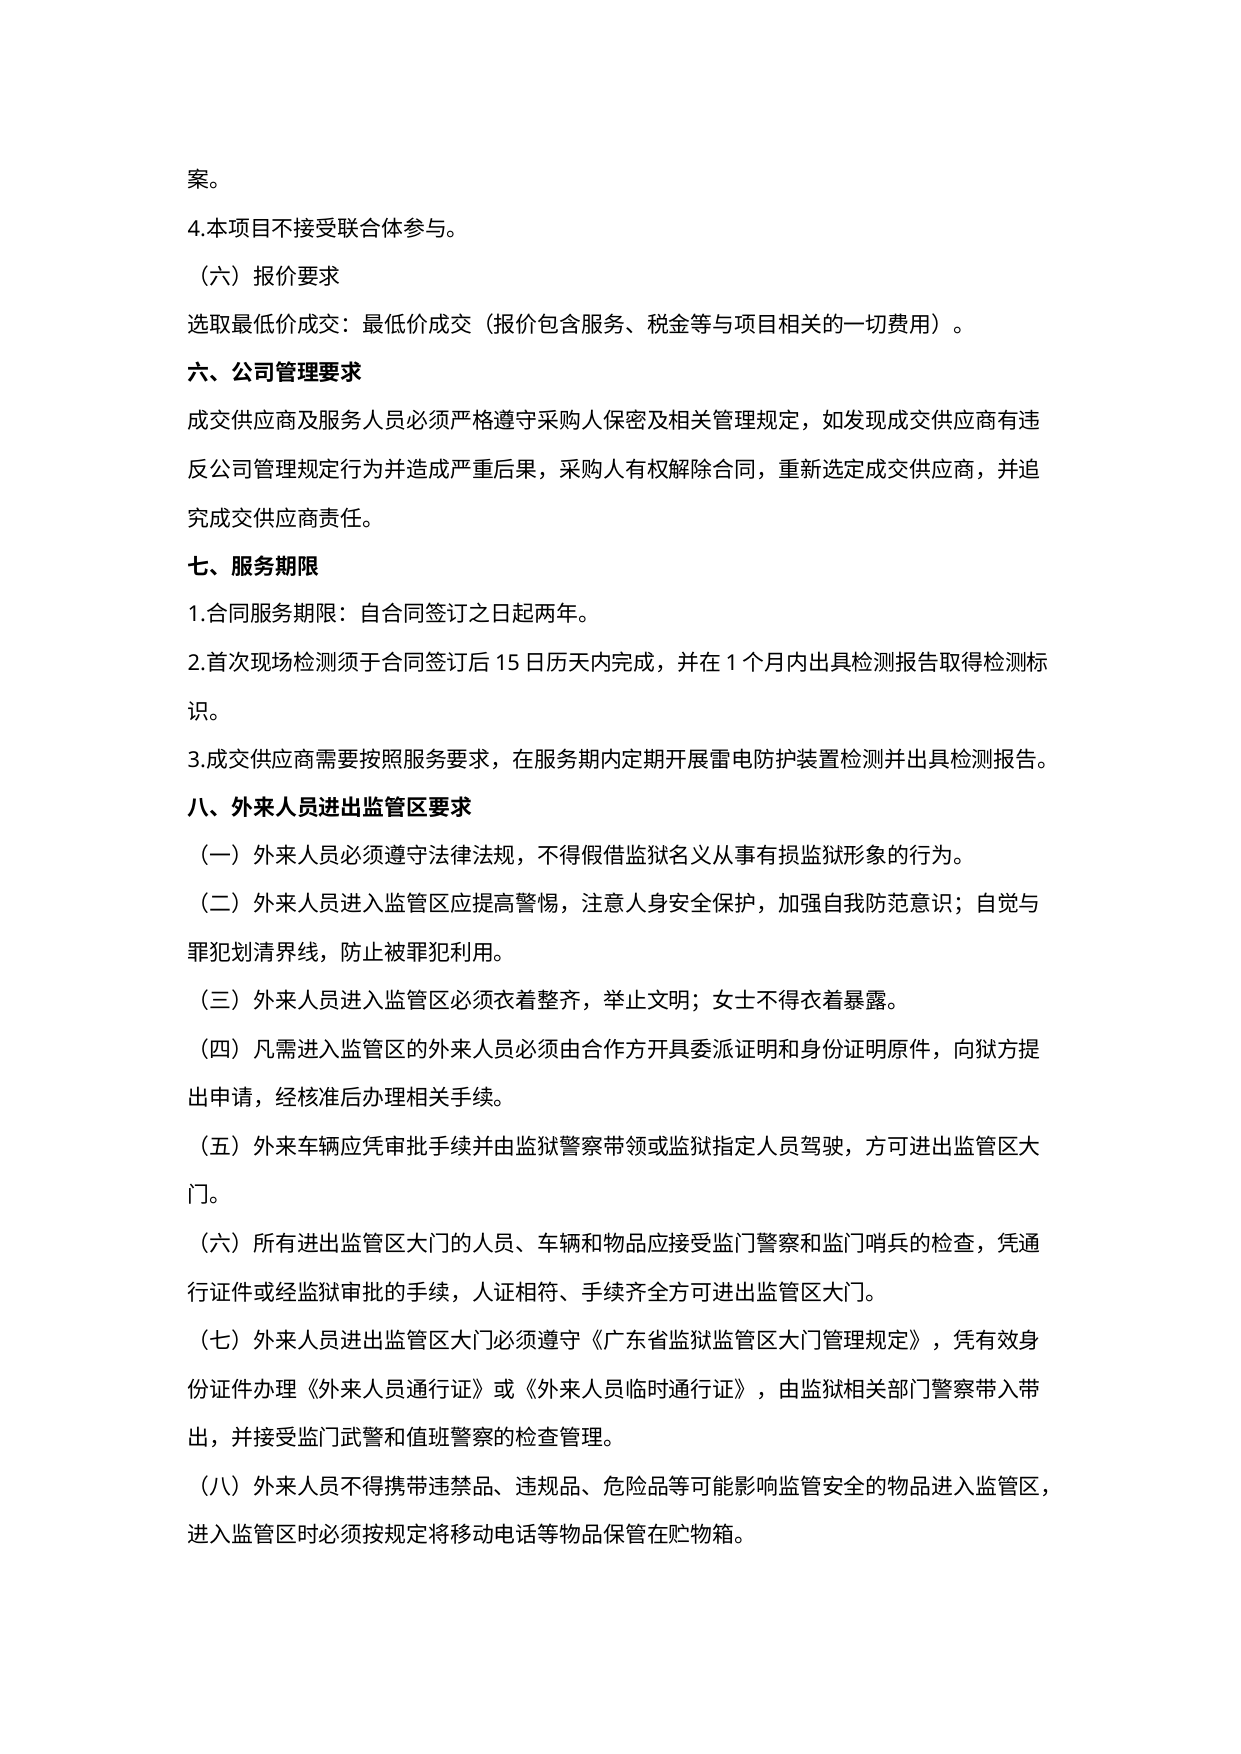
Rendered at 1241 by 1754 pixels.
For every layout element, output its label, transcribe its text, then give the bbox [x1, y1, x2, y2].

text 3.成交供应商需要按照服务要求，在服务期内定期开展雷电防护装置检测并出具检测报告。 [187, 742, 1053, 774]
text （六）报价要求 [187, 259, 1053, 291]
text 4.本项目不接受联合体参与。 [187, 210, 1053, 243]
list 服务期限 [187, 549, 1053, 580]
text 1.合同服务期限：自合同签订之日起两年。 [187, 596, 1053, 629]
list 外来人员进出监管区要求 [187, 790, 1053, 822]
text （八）外来人员不得携带违禁品、违规品、危险品等可能影响监管安全的物品进入监管区，进入监管区时必须按规定将移动电话等物品保管在贮物箱。 [187, 1468, 1053, 1549]
text 选取最低价成交：最低价成交（报价包含服务、税金等与项目相关的一切费用）。 [187, 307, 1053, 339]
text （二）外来人员进入监管区应提高警惕，注意人身安全保护，加强自我防范意识；自觉与罪犯划清界线，防止被罪犯利用。 [187, 886, 1053, 967]
text （六）所有进出监管区大门的人员、车辆和物品应接受监门警察和监门哨兵的检查，凭通行证件或经监狱审批的手续，人证相符、手续齐全方可进出监管区大门。 [187, 1225, 1053, 1307]
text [187, 162, 1053, 194]
text （一）外来人员必须遵守法律法规，不得假借监狱名义从事有损监狱形象的行为。 [187, 837, 1053, 870]
text （四）凡需进入监管区的外来人员必须由合作方开具委派证明和身份证明原件，向狱方提出申请，经核准后办理相关手续。 [187, 1031, 1053, 1112]
text （五）外来车辆应凭审批手续并由监狱警察带领或监狱指定人员驾驶，方可进出监管区大门。 [187, 1128, 1053, 1209]
text （七）外来人员进出监管区大门必须遵守《广东省监狱监管区大门管理规定》，凭有效身份证件办理《外来人员通行证》或《外来人员临时通行证》，由监狱相关部门警察带入带出，并接受监门武警和值班警察的检查管理。 [187, 1322, 1053, 1452]
list 公司管理要求 [187, 355, 1053, 387]
text 成交供应商及服务人员必须严格遵守采购人保密及相关管理规定，如发现成交供应商有违反公司管理规定行为并造成严重后果，采购人有权解除合同，重新选定成交供应商，并追究成交供应商责任。 [187, 403, 1053, 533]
text 2.首次现场检测须于合同签订后15日历天内完成，并在1个月内出具检测报告取得检测标识。 [187, 644, 1053, 726]
text （三）外来人员进入监管区必须衣着整齐，举止文明；女士不得衣着暴露。 [187, 983, 1053, 1015]
